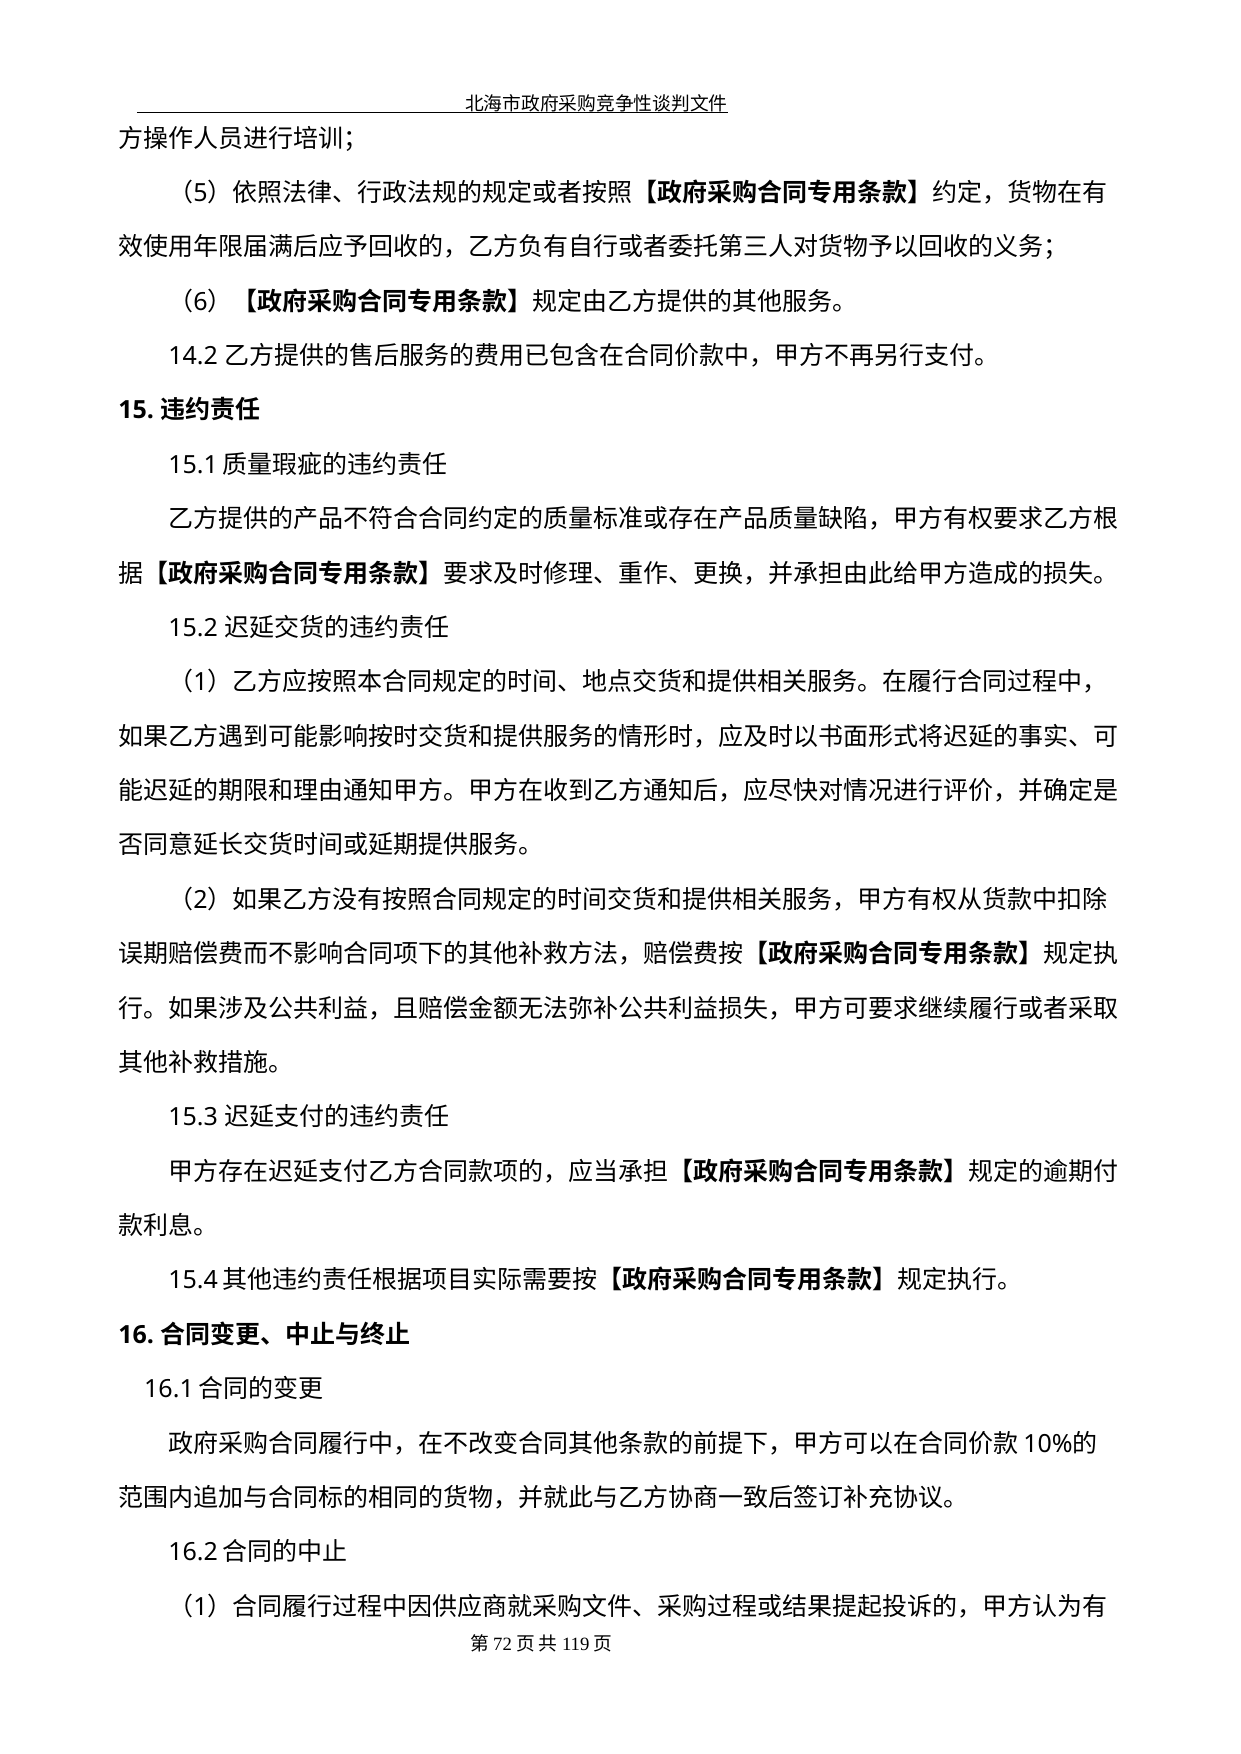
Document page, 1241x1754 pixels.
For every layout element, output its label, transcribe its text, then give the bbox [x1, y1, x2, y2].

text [118, 118, 1122, 154]
text 乙方提供的产品不符合合同约定的质量标准或存在产品质量缺陷，甲方有权要求乙方根据【政府采购合同专用条款】要求及时修理、重作、更换，并承担由此给甲方造成的损失。 [118, 499, 1122, 589]
text 15.1质量瑕疵的违约责任 [118, 444, 1122, 481]
text （5）依照法律、行政法规的规定或者按照【政府采购合同专用条款】约定，货物在有效使用年限届满后应予回收的，乙方负有自行或者委托第三人对货物予以回收的义务； [118, 172, 1122, 263]
text 15.4其他违约责任根据项目实际需要按【政府采购合同专用条款】规定执行。 [118, 1260, 1122, 1296]
text 16.1合同的变更 [118, 1369, 1122, 1405]
text （2）如果乙方没有按照合同规定的时间交货和提供相关服务，甲方有权从货款中扣除误期赔偿费而不影响合同项下的其他补救方法，赔偿费按【政府采购合同专用条款】规定执行。如果涉及公共利益，且赔偿金额无法弥补公共利益损失，甲方可要求继续履行或者采取其他补救措施。 [118, 879, 1122, 1079]
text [118, 1586, 1122, 1622]
text （6）【政府采购合同专用条款】规定由乙方提供的其他服务。 [118, 281, 1122, 317]
text 14.2 乙方提供的售后服务的费用已包含在合同价款中，甲方不再另行支付。 [118, 336, 1122, 372]
text 16.2合同的中止 [118, 1532, 1122, 1568]
text 15.2 迟延交货的违约责任 [118, 607, 1122, 644]
text 政府采购合同履行中，在不改变合同其他条款的前提下，甲方可以在合同价款10%的范围内追加与合同标的相同的货物，并就此与乙方协商一致后签订补充协议。 [118, 1423, 1122, 1514]
text 16. 合同变更、中止与终止 [118, 1314, 1122, 1351]
text 15. 违约责任 [118, 390, 1122, 426]
text （1）乙方应按照本合同规定的时间、地点交货和提供相关服务。在履行合同过程中，如果乙方遇到可能影响按时交货和提供服务的情形时，应及时以书面形式将迟延的事实、可能迟延的期限和理由通知甲方。甲方在收到乙方通知后，应尽快对情况进行评价，并确定是否同意延长交货时间或延期提供服务。 [118, 662, 1122, 861]
text 15.3 迟延支付的违约责任 [118, 1097, 1122, 1133]
text 甲方存在迟延支付乙方合同款项的，应当承担【政府采购合同专用条款】规定的逾期付款利息。 [118, 1151, 1122, 1242]
